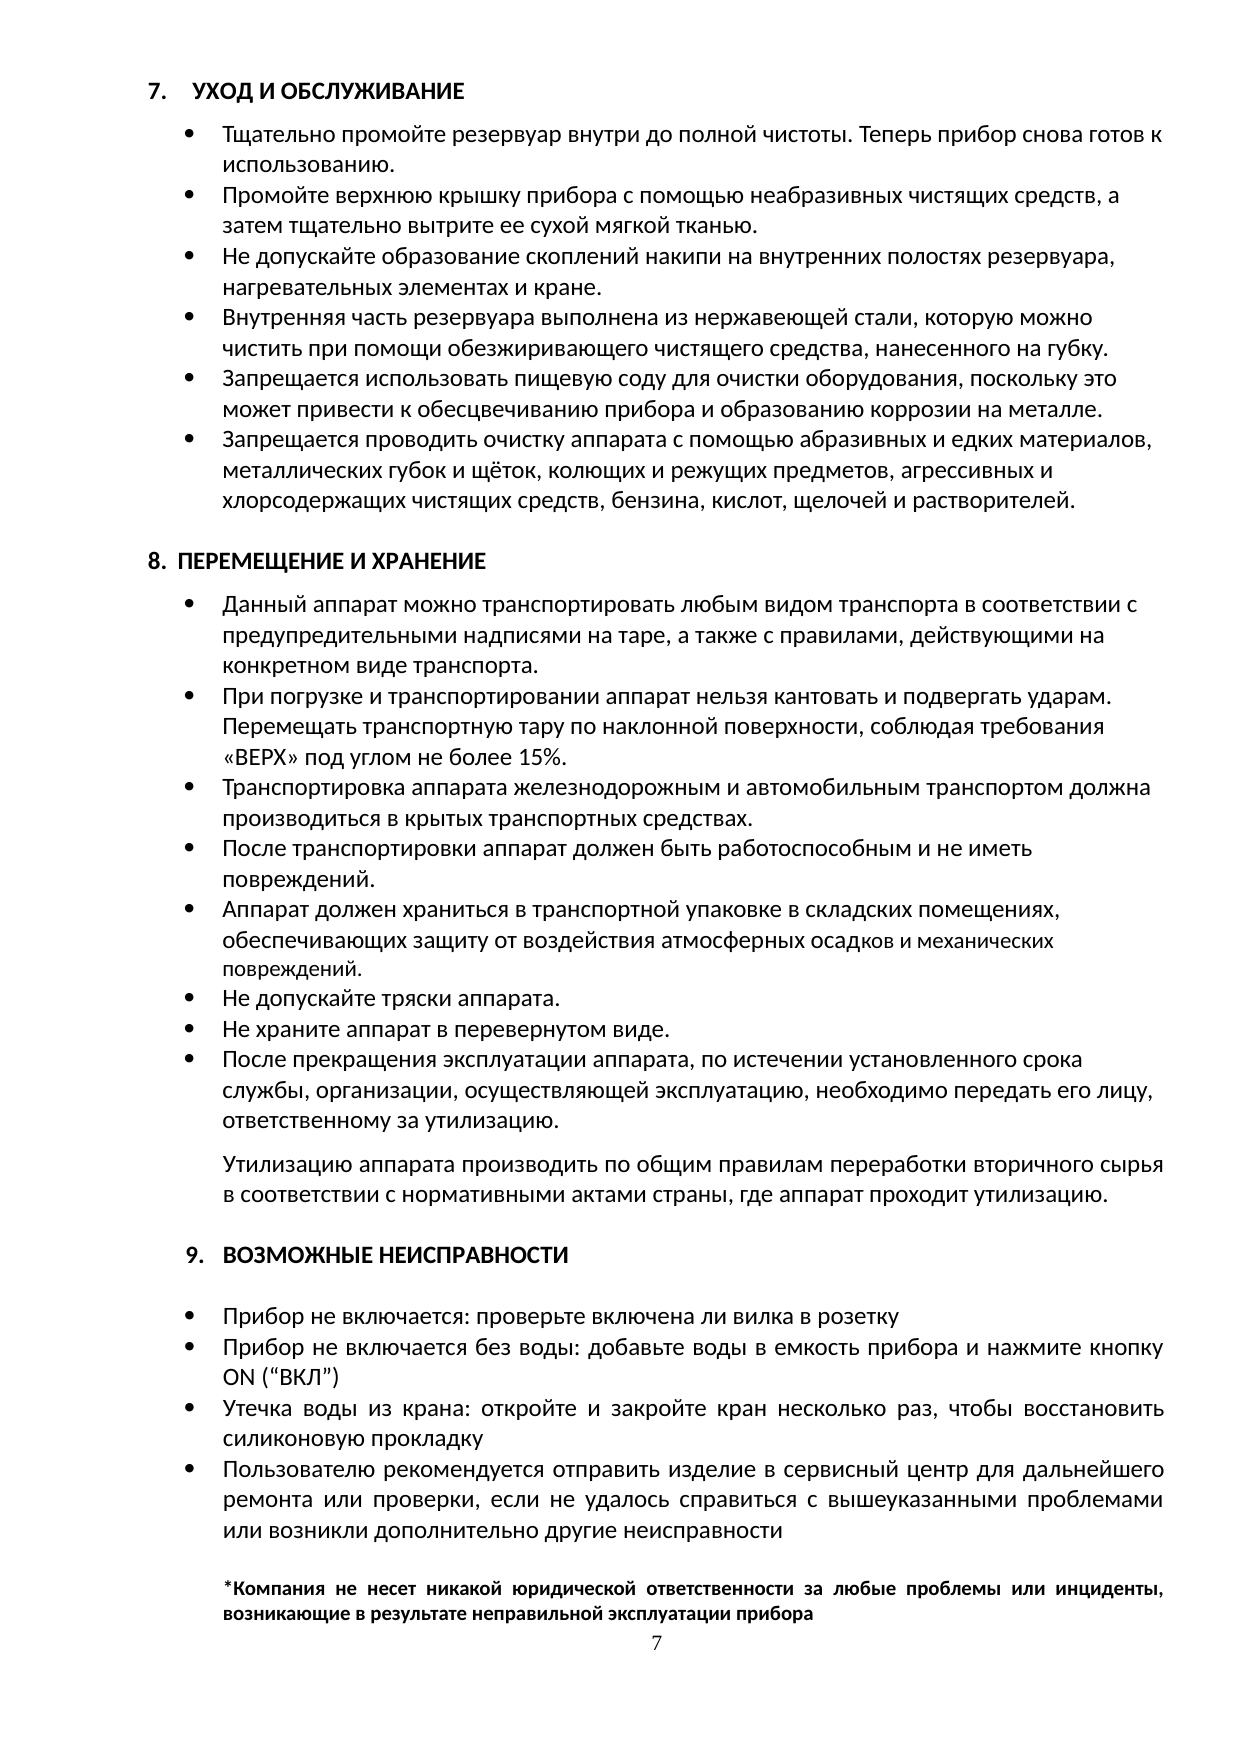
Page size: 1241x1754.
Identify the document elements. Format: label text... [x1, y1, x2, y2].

subtitle Аппарат должен храниться в транспортной упаковке в складских помещениях, обеспечивающих защиту от воздействия атмосферных осадков и механических повреждений. [185, 893, 1165, 983]
subtitle УХОД И ОБСЛУЖИВАНИЕ [148, 75, 1165, 106]
list Не допускайте образование скоплений накипи на внутренних полостях резервуара, нагревательных элементах и кране. [185, 240, 1165, 301]
list Прибор не включается: проверьте включена ли вилка в розетку [185, 1300, 1165, 1331]
list *Компания не несет никакой юридической ответственности за любые проблемы или инциденты, возникающие в результате неправильной эксплуатации прибора [223, 1575, 1165, 1626]
list Промойте верхнюю крышку прибора с помощью неабразивных чистящих средств, а затем тщательно вытрите ее сухой мягкой тканью. [185, 179, 1165, 240]
list Пользователю рекомендуется отправить изделие в сервисный центр для дальнейшего ремонта или проверки, если не удалось справиться с вышеуказанными проблемами или возникли дополнительно другие неисправности [185, 1453, 1165, 1544]
list ВОЗМОЖНЫЕ НЕИСПРАВНОСТИ [185, 1239, 1165, 1270]
list Запрещается использовать пищевую соду для очистки оборудования, поскольку это может привести к обесцвечиванию прибора и образованию коррозии на металле. [185, 362, 1165, 423]
subtitle Данный аппарат можно транспортировать любым видом транспорта в соответствии с предупредительными надписями на таре, а также с правилами, действующими на конкретном виде транспорта. [185, 588, 1165, 680]
subtitle Не храните аппарат в перевернутом виде. [185, 1013, 1165, 1044]
list Запрещается проводить очистку аппарата с помощью абразивных и едких материалов, металлических губок и щёток, колющих и режущих предметов, агрессивных и хлорсодержащих чистящих средств, бензина, кислот, щелочей и растворителей. [185, 423, 1165, 515]
subtitle После прекращения эксплуатации аппарата, по истечении установленного срока службы, организации, осуществляющей эксплуатацию, необходимо передать его лицу, ответственному за утилизацию. [185, 1044, 1165, 1135]
list Тщательно промойте резервуар внутри до полной чистоты. Теперь прибор снова готов к использованию. [185, 118, 1165, 179]
subtitle ПЕРЕМЕЩЕНИЕ И ХРАНЕНИЕ [148, 545, 1165, 576]
list Прибор не включается без воды: добавьте воды в емкость прибора и нажмите кнопку ON (“ВКЛ”) [185, 1331, 1165, 1392]
list Внутренняя часть резервуара выполнена из нержавеющей стали, которую можно чистить при помощи обезжиривающего чистящего средства, нанесенного на губку. [185, 301, 1165, 362]
subtitle После транспортировки аппарат должен быть работоспособным и не иметь повреждений. [185, 832, 1165, 893]
subtitle При погрузке и транспортировании аппарат нельзя кантовать и подвергать ударам. Перемещать транспортную тару по наклонной поверхности, соблюдая требования «ВЕРХ» под углом не более 15%. [185, 680, 1165, 771]
subtitle Не допускайте тряски аппарата. [185, 983, 1165, 1013]
list Утилизацию аппарата производить по общим правилам переработки вторичного сырья в соответствии с нормативными актами страны, где аппарат проходит утилизацию. [223, 1148, 1165, 1209]
list Утечка воды из крана: откройте и закройте кран несколько раз, чтобы восстановить силиконовую прокладку [185, 1392, 1165, 1453]
subtitle Транспортировка аппарата железнодорожным и автомобильным транспортом должна производиться в крытых транспортных средствах. [185, 771, 1165, 832]
